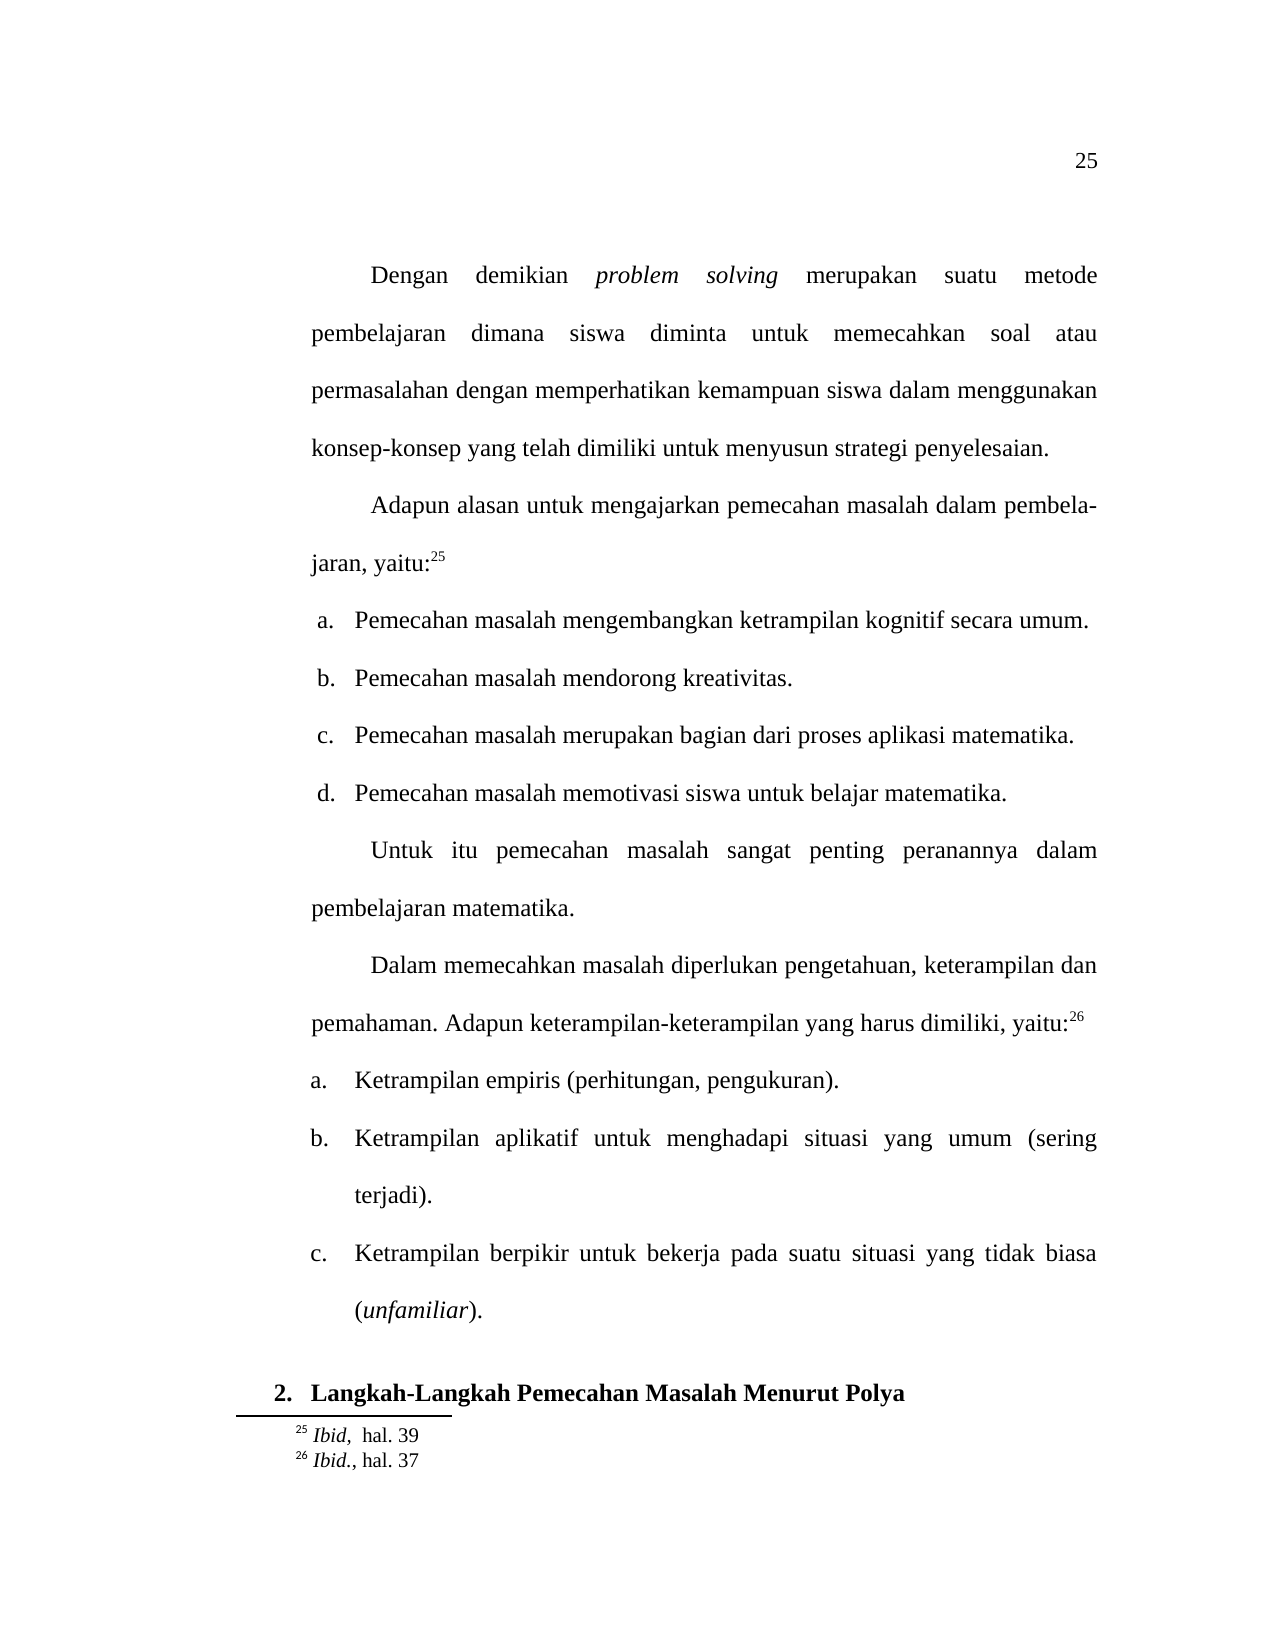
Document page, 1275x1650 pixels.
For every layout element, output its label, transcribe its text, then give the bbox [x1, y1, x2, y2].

list Dalam memecahkan masalah diperlukan pengetahuan, keterampilan dan pemahaman. Adapun keterampilan-keterampilan yang harus dimiliki, yaitu: [311, 950, 1098, 1036]
list Pemecahan masalah mendorong kreativitas. [317, 663, 1098, 691]
list Pemecahan masalah mengembangkan ketrampilan kognitif secara umum. [317, 605, 1098, 634]
list Untuk itu pemecahan masalah sangat penting peranannya dalam pembelajaran matematika. [311, 835, 1098, 921]
list Dengan demikian problem solving merupakan suatu metode pembelajaran dimana siswa diminta untuk memecahkan soal atau permasalahan dengan memperhatikan kemampuan siswa dalam menggunakan konsep-konsep yang telah dimiliki untuk menyusun strategi penyelesaian. [311, 260, 1098, 461]
list Ketrampilan aplikatif untuk menghadapi situasi yang umum (sering terjadi). [310, 1123, 1098, 1209]
list Ketrampilan empiris (perhitungan, pengukuran). [310, 1065, 1098, 1094]
list Ketrampilan berpikir untuk bekerja pada suatu situasi yang tidak biasa (unfamiliar). [310, 1238, 1098, 1324]
list Adapun alasan untuk mengajarkan pemecahan masalah dalam pembela-jaran, yaitu: [311, 490, 1098, 576]
list Pemecahan masalah merupakan bagian dari proses aplikasi matematika. [317, 720, 1098, 749]
list Langkah-Langkah Pemecahan Masalah Menurut Polya [273, 1378, 1098, 1406]
list Pemecahan masalah memotivasi siswa untuk belajar matematika. [317, 778, 1098, 806]
